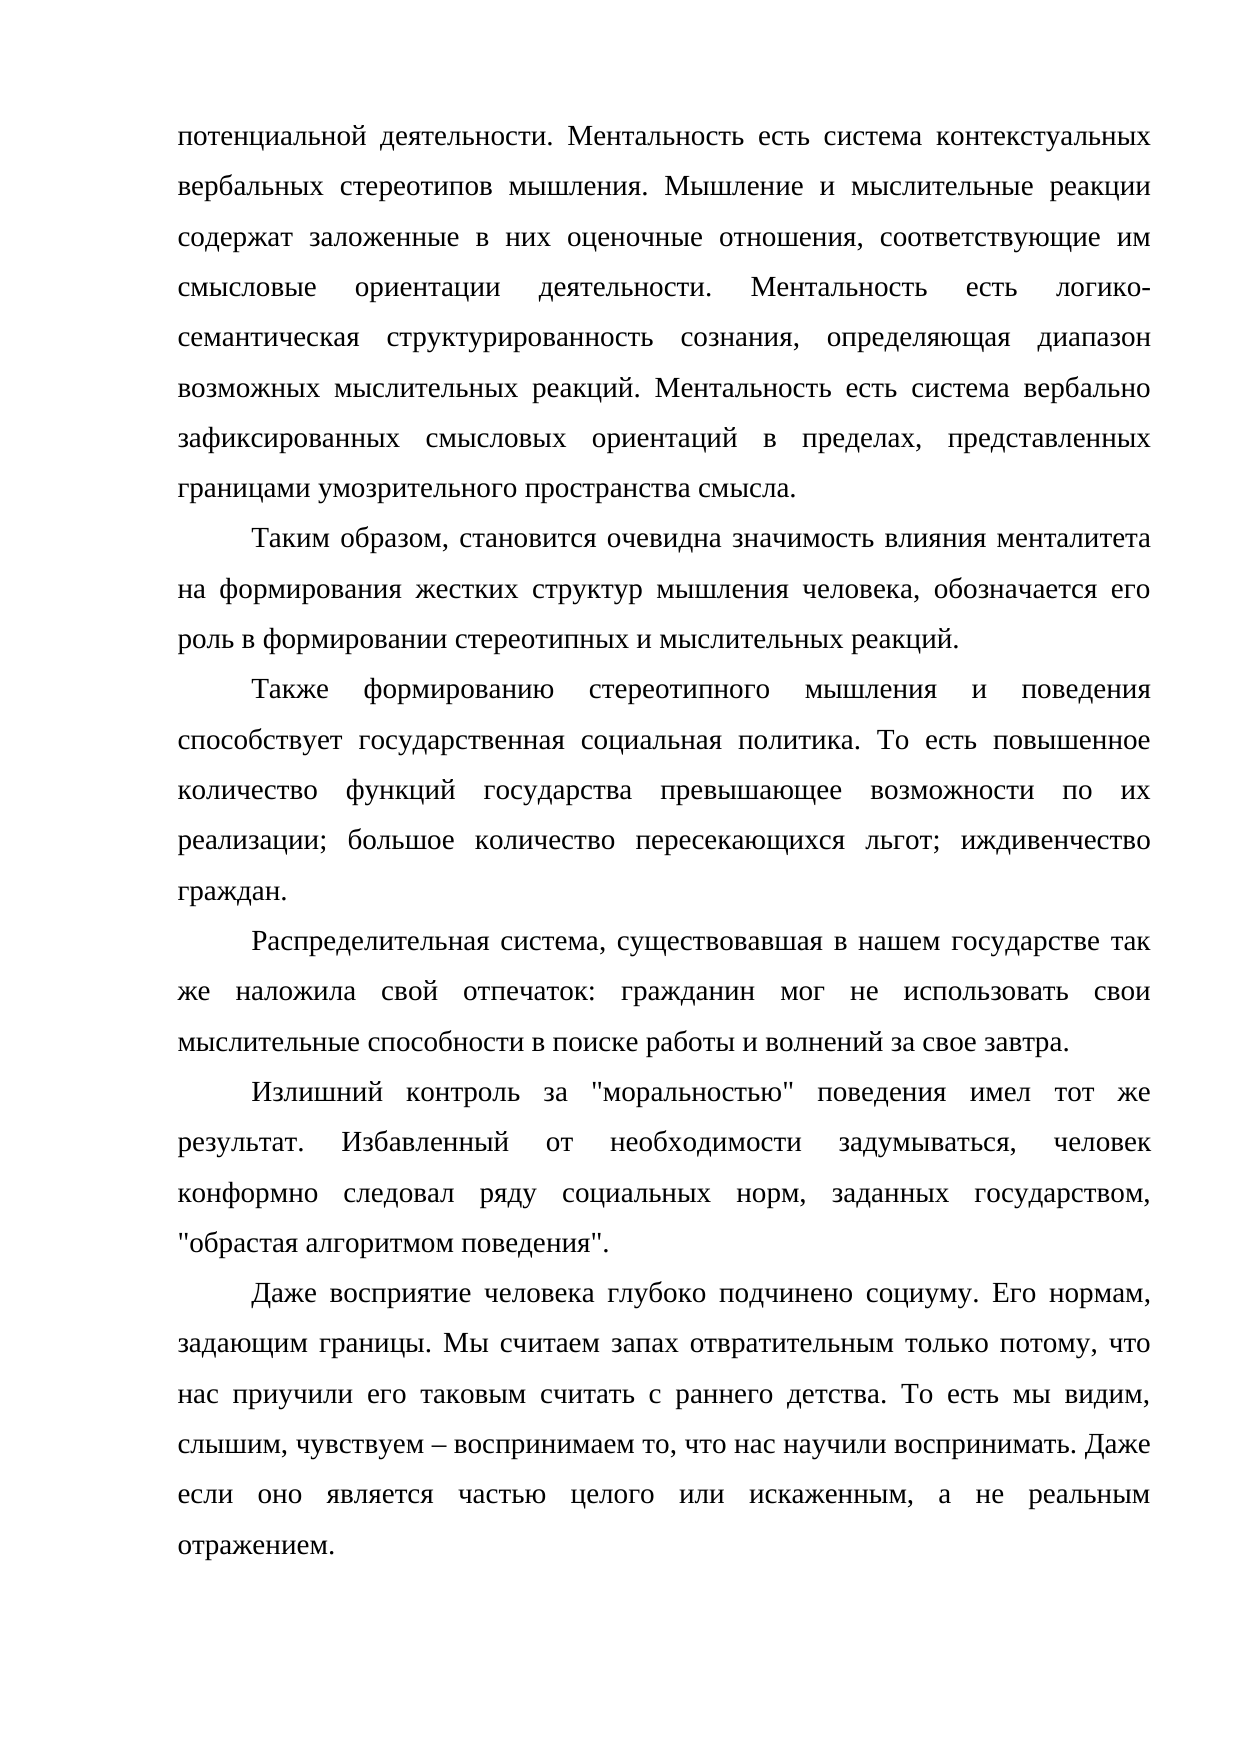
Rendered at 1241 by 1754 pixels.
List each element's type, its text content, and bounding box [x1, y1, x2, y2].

text Даже восприятие человека глубоко подчинено социуму. Его нормам, задающим границы. Мы считаем запах отвратительным только потому, что нас приучили его таковым считать с раннего детства. То есть мы видим, слышим, чувствуем – воспринимаем то, что нас научили воспринимать. Даже если оно является частью целого или искаженным, а не реальным отражением. [177, 1275, 1152, 1560]
text Таким образом, становится очевидна значимость влияния менталитета на формирования жестких структур мышления человека, обозначается его роль в формировании стереотипных и мыслительных реакций. [177, 521, 1152, 655]
text Распределительная система, существовавшая в нашем государстве так же наложила свой отпечаток: гражданин мог не использовать свои мыслительные способности в поиске работы и волнений за свое завтра. [177, 923, 1152, 1057]
text Также формированию стереотипного мышления и поведения способствует государственная социальная политика. То есть повышенное количество функций государства превышающее возможности по их реализации; большое количество пересекающихся льгот; иждивенчество граждан. [177, 672, 1152, 906]
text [177, 118, 1152, 504]
text Излишний контроль за "моральностью" поведения имел тот же результат. Избавленный от необходимости задумываться, человек конформно следовал ряду социальных норм, заданных государством, "обрастая алгоритмом поведения". [177, 1074, 1152, 1258]
